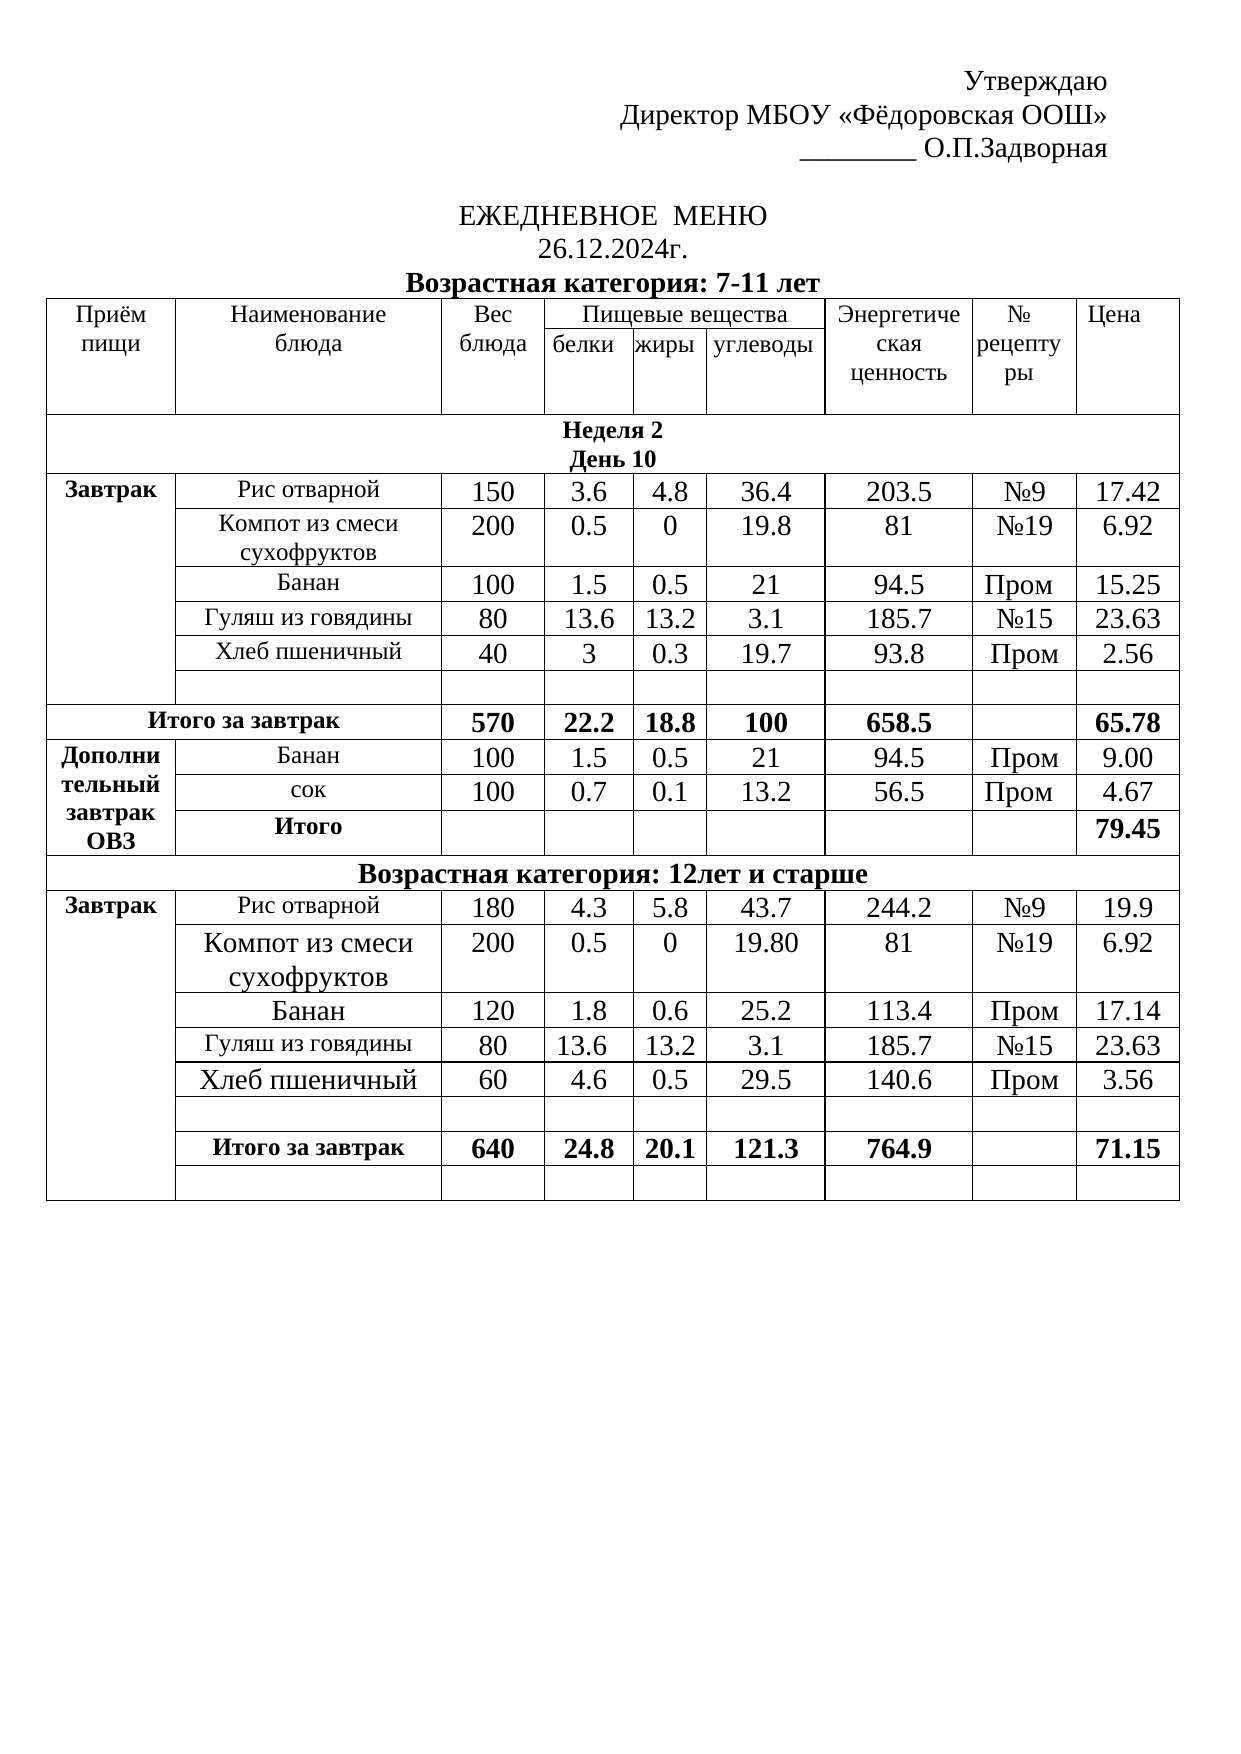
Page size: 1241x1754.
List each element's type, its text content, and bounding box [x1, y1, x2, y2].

table_cell Гуляш из говядины [176, 602, 441, 635]
table_cell 658.5 [826, 705, 972, 739]
table_cell 1.5 [545, 567, 633, 601]
table_cell [826, 1097, 972, 1131]
table_cell 22.2 [545, 705, 633, 739]
table_cell 3.56 [1077, 1063, 1179, 1096]
table_cell [973, 811, 1076, 855]
table_cell 100 [442, 740, 544, 773]
table_cell 0.1 [634, 775, 706, 810]
table_cell №9 [973, 474, 1076, 507]
table_cell Пром [973, 567, 1076, 601]
table_cell Пром [973, 636, 1076, 670]
table_cell 3.1 [707, 1028, 824, 1061]
table_cell [707, 1166, 824, 1200]
table_cell 100 [707, 705, 824, 739]
table_cell 0.5 [634, 567, 706, 601]
table_cell [826, 811, 972, 855]
table_cell 140.6 [826, 1063, 972, 1096]
table_cell Пром [973, 740, 1076, 773]
table_cell [707, 1097, 824, 1131]
table_cell 0 [634, 509, 706, 566]
table_cell 200 [442, 925, 544, 992]
table_cell Гуляш из говядины [176, 1028, 441, 1061]
table_cell [442, 671, 544, 704]
table_cell Завтрак [47, 891, 175, 1200]
table_cell №19 [973, 509, 1076, 566]
table_cell 94.5 [826, 567, 972, 601]
table_cell Итого [176, 811, 441, 855]
table_cell [545, 1166, 633, 1200]
table_cell 244.2 [826, 891, 972, 924]
table_cell 23.63 [1077, 1028, 1179, 1061]
table_cell 13.2 [634, 602, 706, 635]
table_cell Банан [176, 993, 441, 1027]
table_cell [545, 1097, 633, 1131]
table_header Вес блюда [442, 299, 544, 414]
table_cell 18.8 [634, 705, 706, 739]
table_cell [973, 1097, 1076, 1131]
text ЕЖЕДНЕВНОЕ МЕНЮ [118, 198, 1107, 231]
table_cell 0.5 [634, 1063, 706, 1096]
table_cell [1077, 1097, 1179, 1131]
table_header № рецептуры [973, 299, 1076, 414]
table_cell [634, 811, 706, 855]
table_cell 4.6 [545, 1063, 633, 1096]
table_cell [707, 671, 824, 704]
table_cell 0.5 [545, 509, 633, 566]
table_cell 4.67 [1077, 775, 1179, 810]
table_cell Пром [973, 1063, 1076, 1096]
table_cell Рис отварной [176, 474, 441, 507]
table_cell 17.42 [1077, 474, 1179, 507]
table_cell Рис отварной [176, 891, 441, 924]
table_cell 60 [442, 1063, 544, 1096]
table_cell 4.3 [545, 891, 633, 924]
table_cell 150 [442, 474, 544, 507]
table_cell 6.92 [1077, 509, 1179, 566]
table_cell Дополнительный завтрак ОВЗ [47, 740, 175, 855]
table_cell 21 [707, 740, 824, 773]
table_cell Пром [973, 775, 1076, 810]
table_cell 2.56 [1077, 636, 1179, 670]
table_cell 71.15 [1077, 1132, 1179, 1165]
table_cell [176, 1097, 441, 1131]
table_cell 1.5 [545, 740, 633, 773]
table_cell 0.5 [634, 740, 706, 773]
table_cell 570 [442, 705, 544, 739]
table_cell 17.14 [1077, 993, 1179, 1027]
table_cell 24.8 [545, 1132, 633, 1165]
text ________ О.П.Задворная [118, 131, 1107, 164]
text Возрастная категория: 7-11 лет [118, 265, 1107, 298]
table_cell Банан [176, 740, 441, 773]
table_cell 3 [545, 636, 633, 670]
table_cell Возрастная категория: 12лет и старше [47, 856, 1179, 889]
table_cell 200 [442, 509, 544, 566]
table_cell 40 [442, 636, 544, 670]
text 26.12.2024г. [118, 231, 1107, 265]
table_cell 121.3 [707, 1132, 824, 1165]
table_cell 185.7 [826, 1028, 972, 1061]
table_cell 0 [634, 925, 706, 992]
table_cell 93.8 [826, 636, 972, 670]
table_cell 3.6 [545, 474, 633, 507]
table_header Цена [1077, 299, 1179, 414]
text Директор МБОУ «Фёдоровская ООШ» [118, 97, 1107, 131]
table_cell Банан [176, 567, 441, 601]
table_cell 13.2 [634, 1028, 706, 1061]
table_cell 81 [826, 509, 972, 566]
table_cell 120 [442, 993, 544, 1027]
table_cell 13.6 [545, 602, 633, 635]
table_cell [634, 1097, 706, 1131]
table_cell 29.5 [707, 1063, 824, 1096]
table_cell 9.00 [1077, 740, 1179, 773]
table_cell 36.4 [707, 474, 824, 507]
table_cell Завтрак [47, 474, 175, 704]
table_cell 3.1 [707, 602, 824, 635]
table_cell 43.7 [707, 891, 824, 924]
table_cell [1077, 671, 1179, 704]
text Утверждаю [118, 63, 1107, 97]
table_cell 25.2 [707, 993, 824, 1027]
table_cell 764.9 [826, 1132, 972, 1165]
table_cell Итого за завтрак [176, 1132, 441, 1165]
table_cell 79.45 [1077, 811, 1179, 855]
table_cell 19.9 [1077, 891, 1179, 924]
table_cell 21 [707, 567, 824, 601]
table_cell 6.92 [1077, 925, 1179, 992]
table_cell [442, 811, 544, 855]
table_cell 65.78 [1077, 705, 1179, 739]
table_cell [634, 671, 706, 704]
table_cell Хлеб пшеничный [176, 636, 441, 670]
table_cell [545, 671, 633, 704]
table_cell 100 [442, 775, 544, 810]
table_cell жиры [634, 329, 706, 414]
table_cell [973, 671, 1076, 704]
table_cell №15 [973, 1028, 1076, 1061]
table_cell 19.7 [707, 636, 824, 670]
table_cell [973, 1132, 1076, 1165]
table_header Приём пищи [47, 299, 175, 414]
table_cell 4.8 [634, 474, 706, 507]
table_cell 81 [826, 925, 972, 992]
table_cell 13.2 [707, 775, 824, 810]
table_header Пищевые вещества [545, 299, 824, 328]
table_cell 640 [442, 1132, 544, 1165]
table_cell 19.8 [707, 509, 824, 566]
table_cell [973, 1166, 1076, 1200]
table_cell 0.5 [545, 925, 633, 992]
table_cell Компот из смеси сухофруктов [176, 925, 441, 992]
table_cell [634, 1166, 706, 1200]
table_cell 23.63 [1077, 602, 1179, 635]
table_cell 0.6 [634, 993, 706, 1027]
table_cell 1.8 [545, 993, 633, 1027]
table_cell 20.1 [634, 1132, 706, 1165]
table_cell 19.80 [707, 925, 824, 992]
table_cell 100 [442, 567, 544, 601]
table_cell [707, 811, 824, 855]
table_cell 113.4 [826, 993, 972, 1027]
table_cell 180 [442, 891, 544, 924]
table_cell №9 [973, 891, 1076, 924]
table_cell Неделя 2 День 10 [47, 415, 1179, 473]
table_cell [973, 705, 1076, 739]
table_header Наименование блюда [176, 299, 441, 414]
table_cell 13.6 [545, 1028, 633, 1061]
table_cell белки [545, 329, 633, 414]
table_cell Пром [973, 993, 1076, 1027]
table_cell 80 [442, 1028, 544, 1061]
table_cell [1077, 1166, 1179, 1200]
table_cell сок [176, 775, 441, 810]
table_cell 80 [442, 602, 544, 635]
table_cell 0.7 [545, 775, 633, 810]
table_cell [176, 671, 441, 704]
table_cell 15.25 [1077, 567, 1179, 601]
table_cell №15 [973, 602, 1076, 635]
table_cell 5.8 [634, 891, 706, 924]
table_cell 185.7 [826, 602, 972, 635]
table_cell [826, 1166, 972, 1200]
table_cell 0.3 [634, 636, 706, 670]
table_cell [826, 671, 972, 704]
table_cell [545, 811, 633, 855]
table_header Энергетическая ценность [826, 299, 972, 414]
table_cell Итого за завтрак [47, 705, 441, 739]
table_cell 56.5 [826, 775, 972, 810]
table_cell углеводы [707, 329, 824, 414]
table_cell Хлеб пшеничный [176, 1063, 441, 1096]
table_cell Компот из смеси сухофруктов [176, 509, 441, 566]
table_cell [442, 1166, 544, 1200]
table_cell [176, 1166, 441, 1200]
table_cell №19 [973, 925, 1076, 992]
table_cell [442, 1097, 544, 1131]
table_cell 203.5 [826, 474, 972, 507]
table_cell 94.5 [826, 740, 972, 773]
